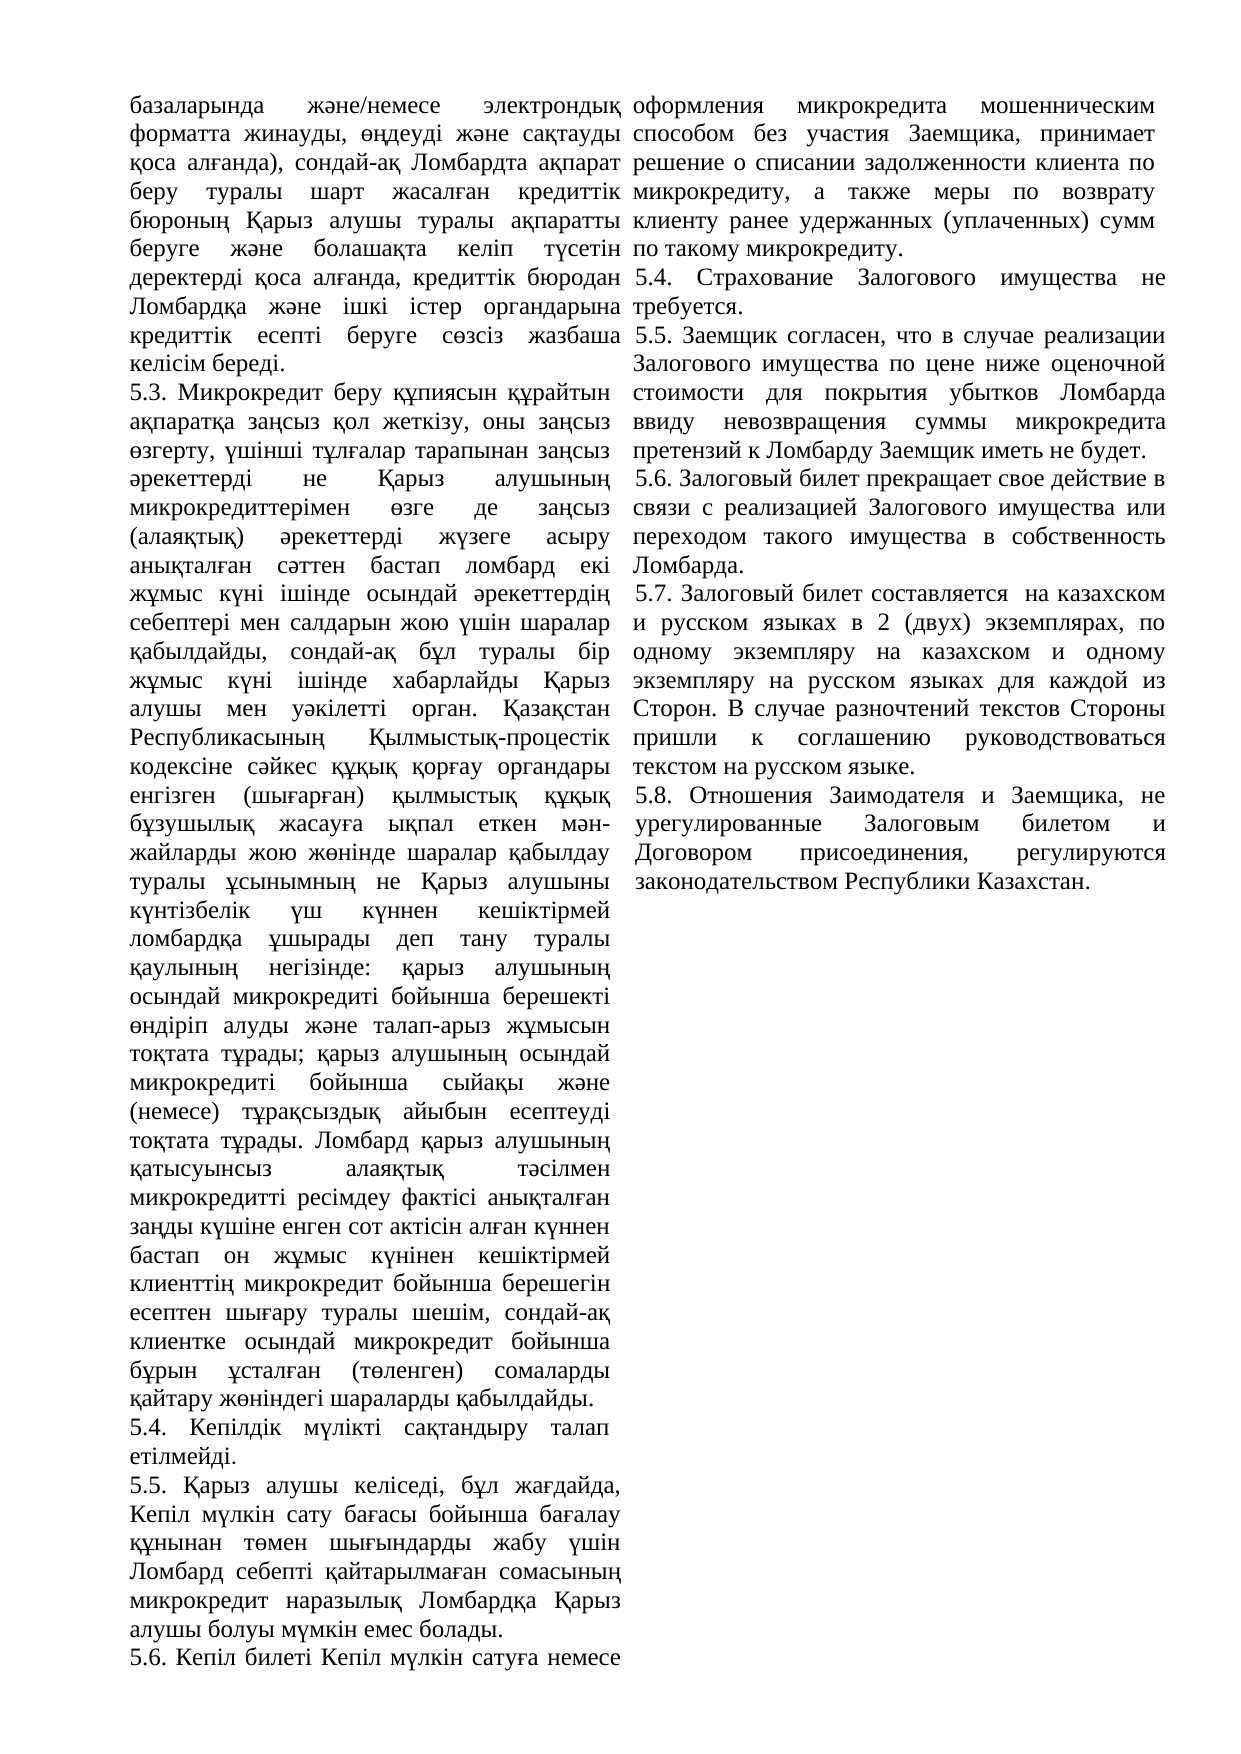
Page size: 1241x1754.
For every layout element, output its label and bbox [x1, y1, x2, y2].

table_header [622, 90, 1166, 1671]
table_header [119, 90, 621, 1671]
